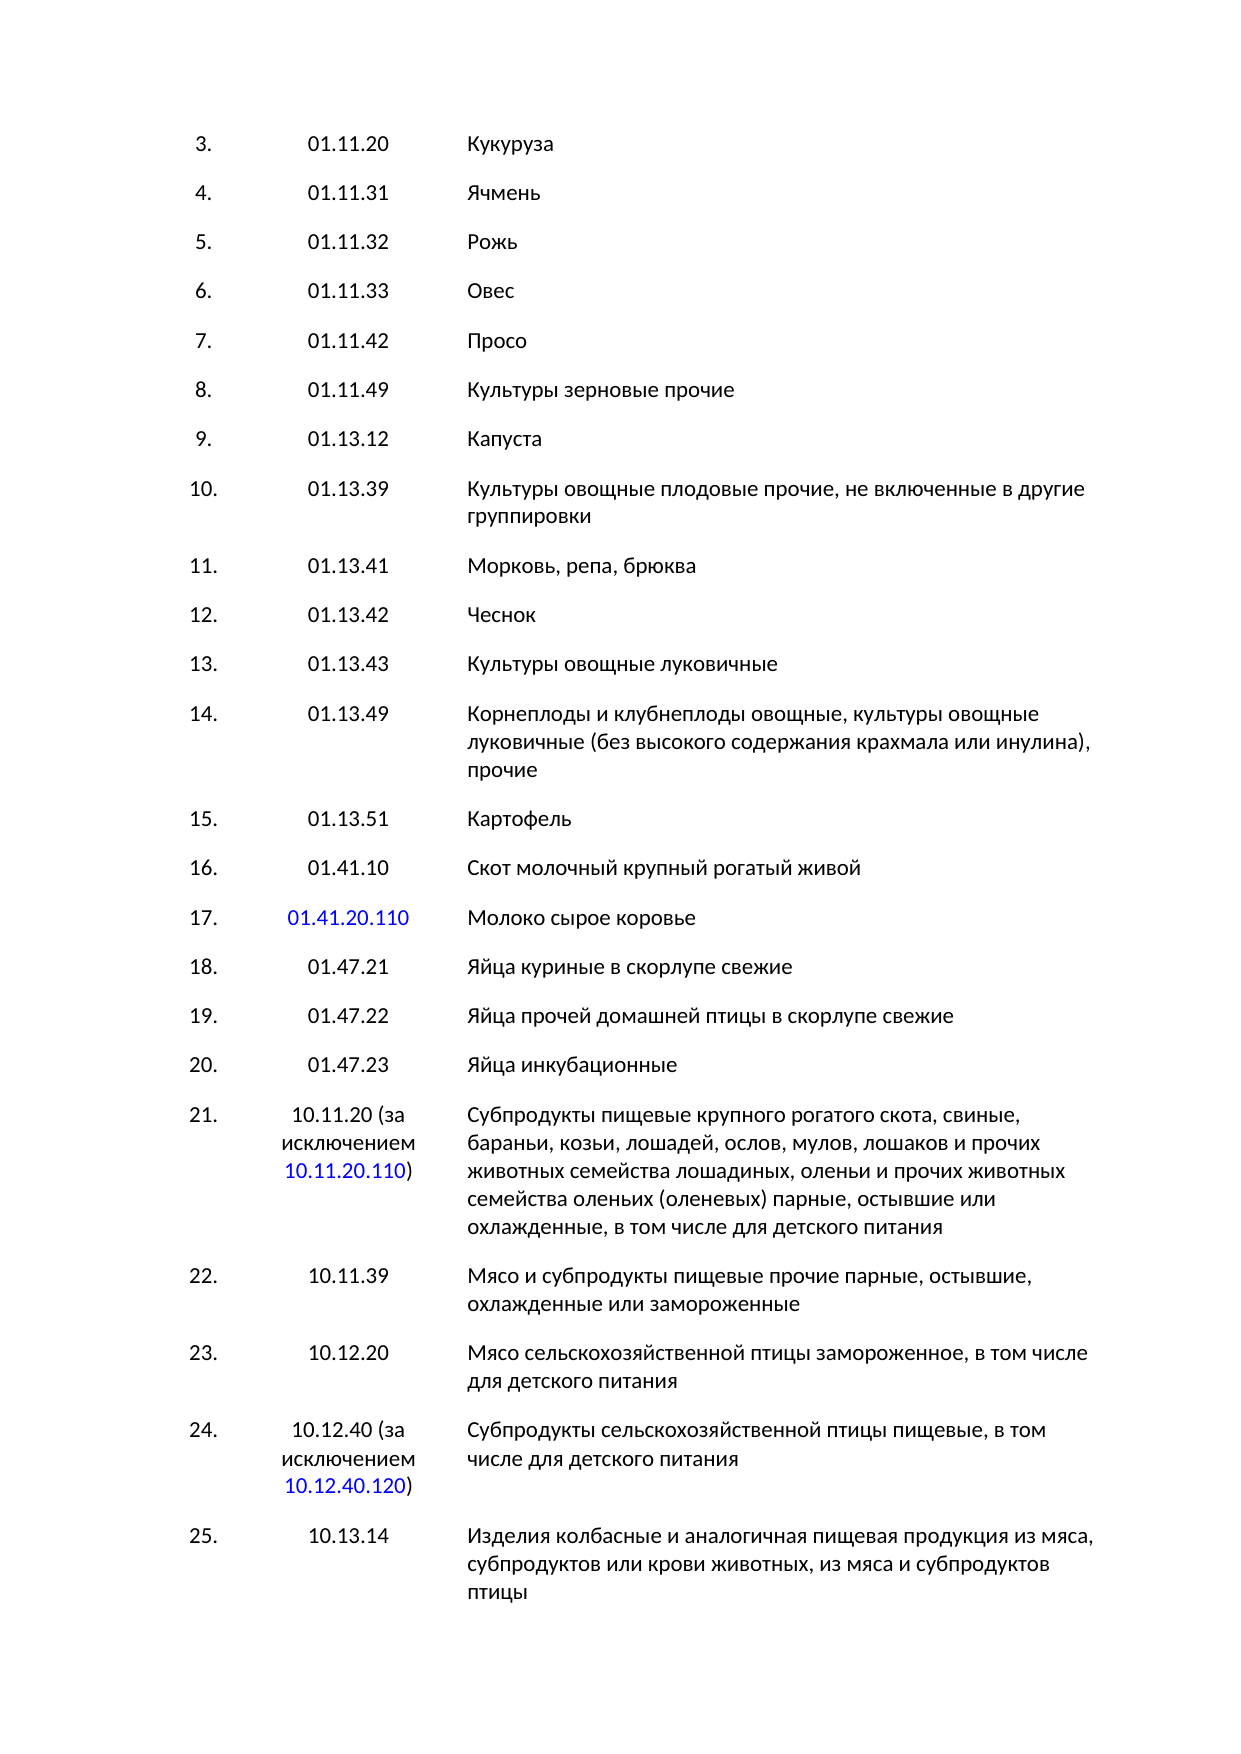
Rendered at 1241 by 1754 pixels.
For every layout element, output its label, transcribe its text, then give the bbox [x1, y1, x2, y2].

table_cell 8. [171, 365, 236, 414]
table_cell 21. [171, 1089, 236, 1250]
table_cell 22. [171, 1250, 236, 1328]
table_cell 01.13.49 [236, 688, 461, 793]
table_cell Ячмень [461, 168, 1110, 217]
table_cell Изделия колбасные и аналогичная пищевая продукция из мяса, субпродуктов или крови животных, из мяса и субпродуктов птицы [461, 1510, 1110, 1616]
table_cell 18. [171, 941, 236, 991]
table_cell 01.41.20.110 [236, 892, 461, 941]
table_cell 7. [171, 315, 236, 364]
table_cell 10.13.14 [236, 1510, 461, 1616]
table_cell 4. [171, 168, 236, 217]
table_cell 01.11.31 [236, 168, 461, 217]
table_cell 23. [171, 1328, 236, 1405]
table_cell 17. [171, 892, 236, 941]
table_cell 01.13.43 [236, 639, 461, 688]
table_cell 3. [171, 118, 236, 167]
table_cell 10.12.20 [236, 1328, 461, 1405]
table_cell 11. [171, 540, 236, 589]
table_cell Капуста [461, 414, 1110, 463]
table_cell Мясо и субпродукты пищевые прочие парные, остывшие, охлажденные или замороженные [461, 1250, 1110, 1328]
table_cell 15. [171, 794, 236, 843]
table_cell Чеснок [461, 590, 1110, 639]
table_cell 01.13.39 [236, 463, 461, 540]
table_cell 10.12.40 (за исключением 10.12.40.120) [236, 1405, 461, 1510]
table_cell 12. [171, 590, 236, 639]
table_cell 01.47.23 [236, 1040, 461, 1089]
table_cell 24. [171, 1405, 236, 1510]
table_cell Картофель [461, 794, 1110, 843]
table_cell Культуры овощные луковичные [461, 639, 1110, 688]
table_cell 14. [171, 688, 236, 793]
table_cell 19. [171, 991, 236, 1040]
table_cell 01.11.49 [236, 365, 461, 414]
table_cell 01.11.33 [236, 266, 461, 315]
table_cell 01.11.32 [236, 217, 461, 266]
table_cell 5. [171, 217, 236, 266]
table_cell 16. [171, 843, 236, 892]
table_cell 01.13.51 [236, 794, 461, 843]
table_cell 13. [171, 639, 236, 688]
table_cell 01.11.20 [236, 118, 461, 167]
table_cell 10.11.39 [236, 1250, 461, 1328]
table_cell 10. [171, 463, 236, 540]
table_cell 01.13.42 [236, 590, 461, 639]
table_cell Скот молочный крупный рогатый живой [461, 843, 1110, 892]
table_cell 01.47.21 [236, 941, 461, 991]
table_cell Рожь [461, 217, 1110, 266]
table_cell Яйца инкубационные [461, 1040, 1110, 1089]
table_cell Просо [461, 315, 1110, 364]
table_cell Морковь, репа, брюква [461, 540, 1110, 589]
table_cell Культуры овощные плодовые прочие, не включенные в другие группировки [461, 463, 1110, 540]
table_cell 10.11.20 (за исключением 10.11.20.110) [236, 1089, 461, 1250]
table_cell Субпродукты сельскохозяйственной птицы пищевые, в том числе для детского питания [461, 1405, 1110, 1510]
table_cell Овес [461, 266, 1110, 315]
table_cell 6. [171, 266, 236, 315]
table_cell 01.13.12 [236, 414, 461, 463]
table_cell 01.13.41 [236, 540, 461, 589]
table_cell 20. [171, 1040, 236, 1089]
table_cell Яйца прочей домашней птицы в скорлупе свежие [461, 991, 1110, 1040]
table_cell Корнеплоды и клубнеплоды овощные, культуры овощные луковичные (без высокого содержания крахмала или инулина), прочие [461, 688, 1110, 793]
table_cell Кукуруза [461, 118, 1110, 167]
table_cell 01.41.10 [236, 843, 461, 892]
table_cell 25. [171, 1510, 236, 1616]
table_cell 01.47.22 [236, 991, 461, 1040]
table_cell Молоко сырое коровье [461, 892, 1110, 941]
table_cell Яйца куриные в скорлупе свежие [461, 941, 1110, 991]
table_cell Мясо сельскохозяйственной птицы замороженное, в том числе для детского питания [461, 1328, 1110, 1405]
table_cell 9. [171, 414, 236, 463]
table_cell Культуры зерновые прочие [461, 365, 1110, 414]
table_cell Субпродукты пищевые крупного рогатого скота, свиные, бараньи, козьи, лошадей, ослов, мулов, лошаков и прочих животных семейства лошадиных, оленьи и прочих животных семейства оленьих (оленевых) парные, остывшие или охлажденные, в том числе для детского питания [461, 1089, 1110, 1250]
table_cell 01.11.42 [236, 315, 461, 364]
